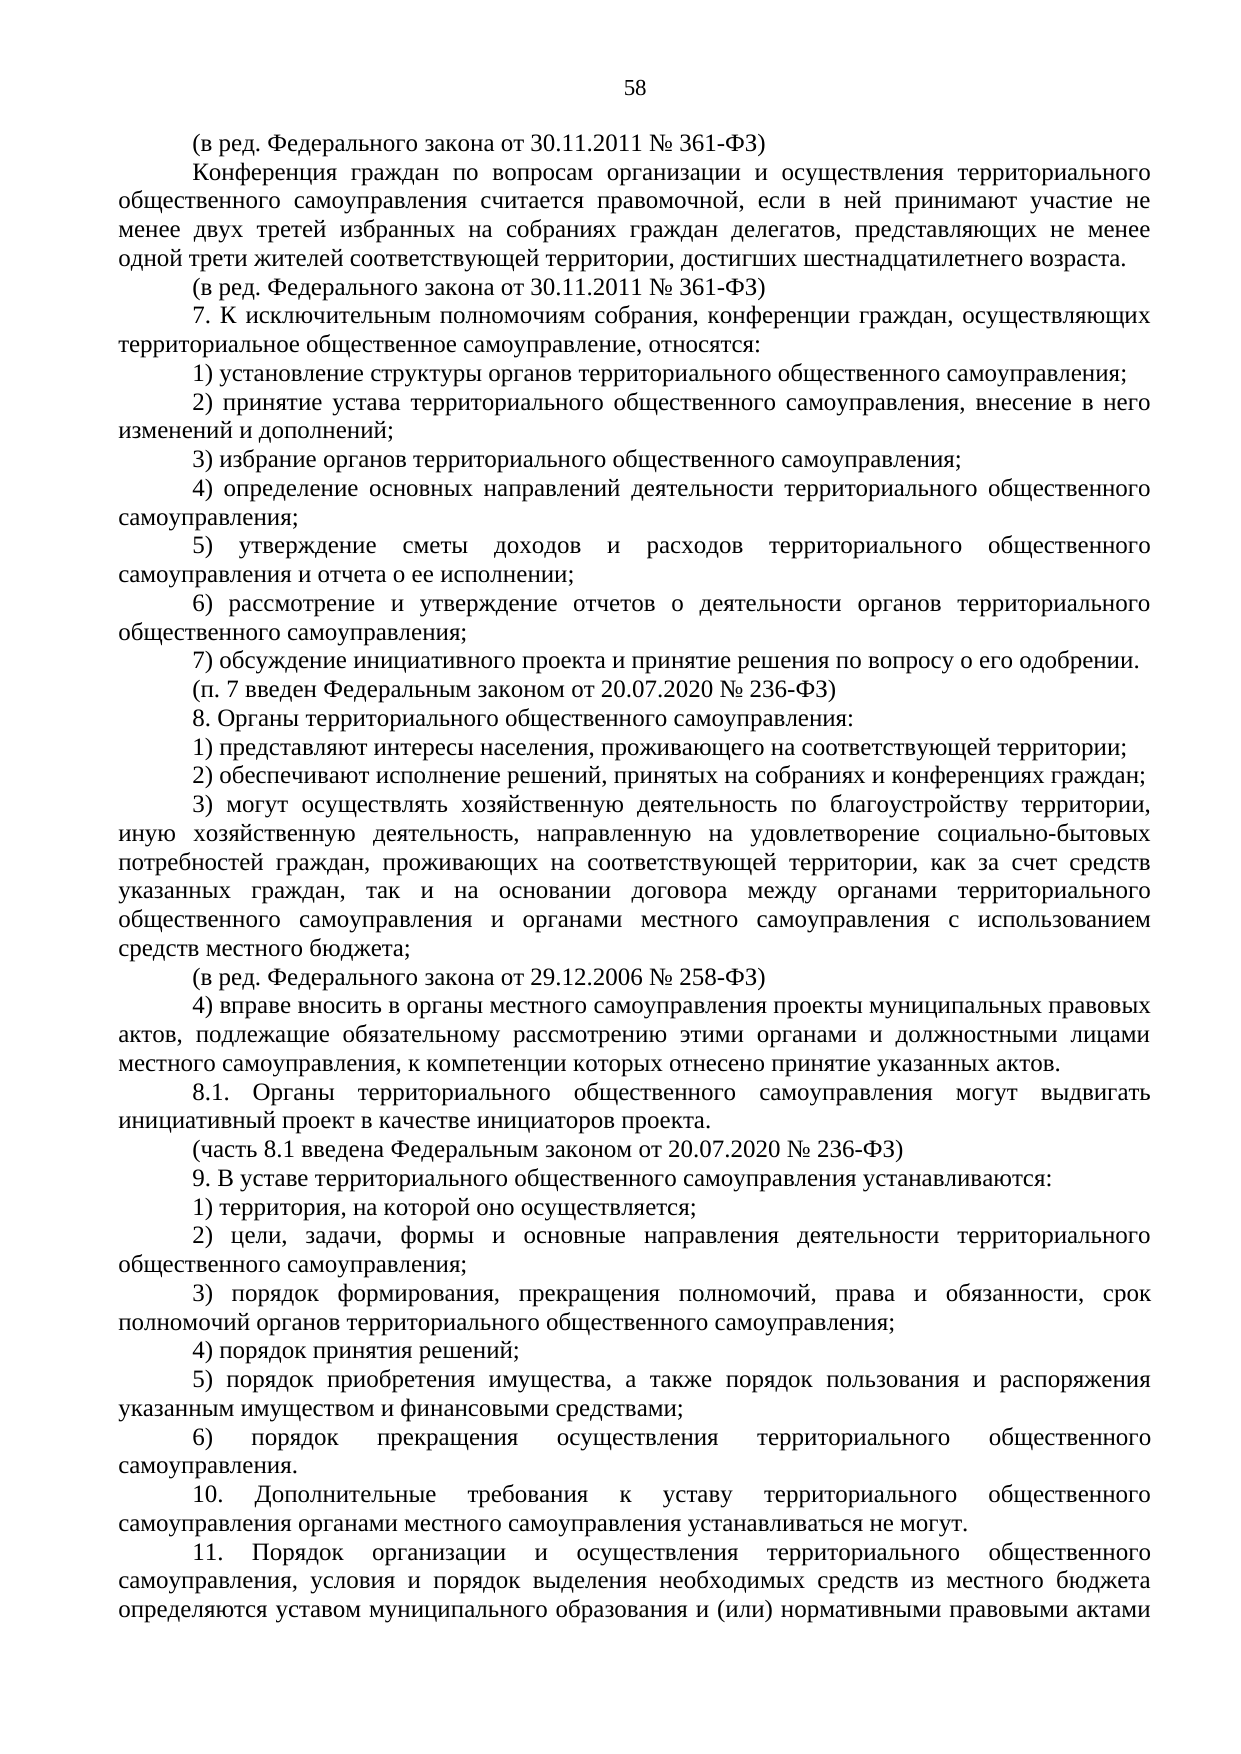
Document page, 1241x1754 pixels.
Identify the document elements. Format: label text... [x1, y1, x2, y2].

text Конференция граждан по вопросам организации и осуществления территориального общественного самоуправления считается правомочной, если в ней принимают участие не менее двух третей избранных на собраниях граждан делегатов, представляющих не менее одной трети жителей соответствующей территории, достигших шестнадцатилетнего возраста. [118, 157, 1152, 272]
text 10. Дополнительные требования к уставу территориального общественного самоуправления органами местного самоуправления устанавливаться не могут. [118, 1479, 1152, 1537]
text 1) территория, на которой оно осуществляется; [118, 1192, 1152, 1221]
text 5) утверждение сметы доходов и расходов территориального общественного самоуправления и отчета о ее исполнении; [118, 531, 1152, 588]
text 2) обеспечивают исполнение решений, принятых на собраниях и конференциях граждан; [118, 761, 1152, 789]
text 8.1. Органы территориального общественного самоуправления могут выдвигать инициативный проект в качестве инициаторов проекта. [118, 1077, 1152, 1134]
text (в ред. Федерального закона от 30.11.2011 № 361-ФЗ) [118, 128, 1152, 157]
text (п. 7 введен Федеральным законом от 20.07.2020 № 236-ФЗ) [118, 674, 1152, 703]
text 9. В уставе территориального общественного самоуправления устанавливаются: [118, 1163, 1152, 1192]
text 1) представляют интересы населения, проживающего на соответствующей территории; [118, 732, 1152, 761]
text 4) определение основных направлений деятельности территориального общественного самоуправления; [118, 473, 1152, 531]
text (в ред. Федерального закона от 30.11.2011 № 361-ФЗ) [118, 272, 1152, 301]
text 2) принятие устава территориального общественного самоуправления, внесение в него изменений и дополнений; [118, 387, 1152, 444]
text 7. К исключительным полномочиям собрания, конференции граждан, осуществляющих территориальное общественное самоуправление, относятся: [118, 301, 1152, 358]
text 4) вправе вносить в органы местного самоуправления проекты муниципальных правовых актов, подлежащие обязательному рассмотрению этими органами и должностными лицами местного самоуправления, к компетенции которых отнесено принятие указанных актов. [118, 991, 1152, 1077]
text 2) цели, задачи, формы и основные направления деятельности территориального общественного самоуправления; [118, 1221, 1152, 1278]
text 1) установление структуры органов территориального общественного самоуправления; [118, 358, 1152, 387]
text 4) порядок принятия решений; [118, 1336, 1152, 1364]
text 8. Органы территориального общественного самоуправления: [118, 703, 1152, 732]
text 5) порядок приобретения имущества, а также порядок пользования и распоряжения указанным имуществом и финансовыми средствами; [118, 1364, 1152, 1422]
text (в ред. Федерального закона от 29.12.2006 № 258-ФЗ) [118, 962, 1152, 991]
text (часть 8.1 введена Федеральным законом от 20.07.2020 № 236-ФЗ) [118, 1134, 1152, 1163]
text 3) избрание органов территориального общественного самоуправления; [118, 444, 1152, 473]
text 3) порядок формирования, прекращения полномочий, права и обязанности, срок полномочий органов территориального общественного самоуправления; [118, 1278, 1152, 1336]
text 7) обсуждение инициативного проекта и принятие решения по вопросу о его одобрении. [118, 646, 1152, 674]
text 6) рассмотрение и утверждение отчетов о деятельности органов территориального общественного самоуправления; [118, 588, 1152, 646]
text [118, 1537, 1152, 1623]
text 6) порядок прекращения осуществления территориального общественного самоуправления. [118, 1422, 1152, 1479]
text 3) могут осуществлять хозяйственную деятельность по благоустройству территории, иную хозяйственную деятельность, направленную на удовлетворение социально-бытовых потребностей граждан, проживающих на соответствующей территории, как за счет средств указанных граждан, так и на основании договора между органами территориального общественного самоуправления и органами местного самоуправления с использованием средств местного бюджета; [118, 789, 1152, 962]
